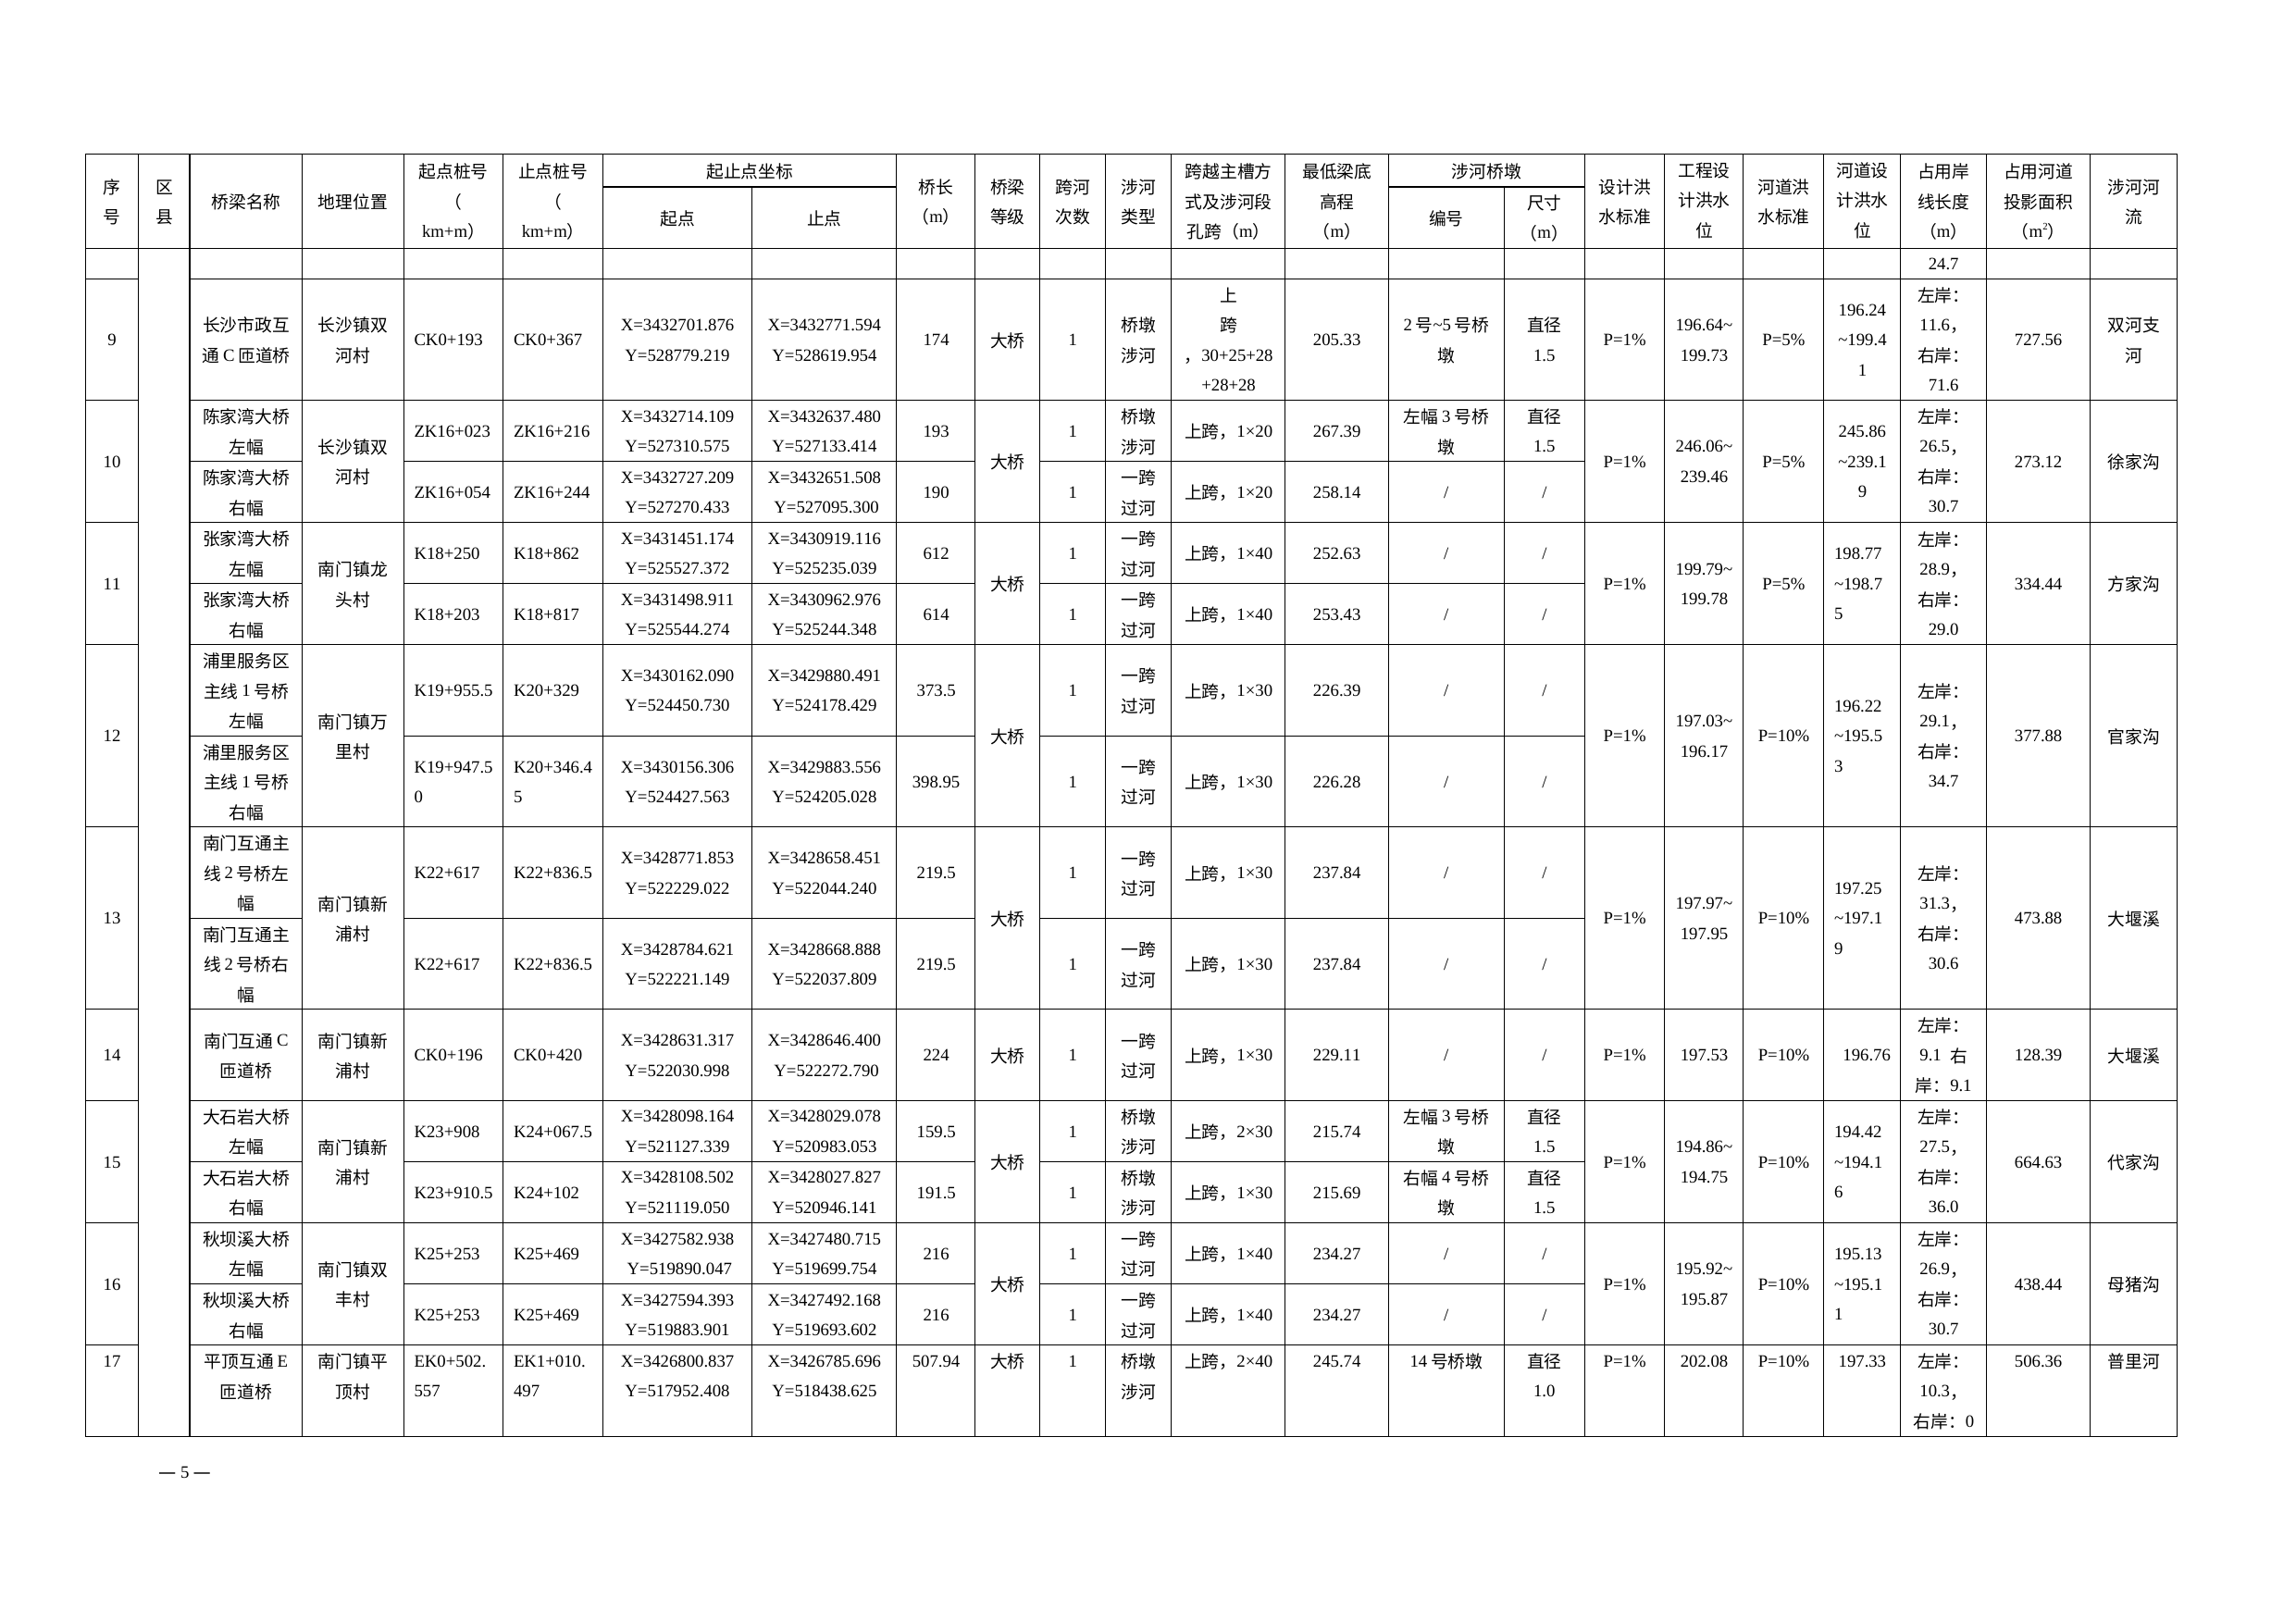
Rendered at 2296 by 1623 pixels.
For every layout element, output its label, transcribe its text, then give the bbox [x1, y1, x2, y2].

table_header 涉河河流 [2091, 155, 2177, 247]
table_cell 左岸：28.9，右岸：29.0 [1901, 523, 1986, 644]
table_header 设计洪水标准 [1585, 155, 1664, 247]
table_cell 长沙镇双河村 [303, 279, 403, 400]
table_cell 224 [897, 1010, 974, 1100]
table_cell P=1% [1585, 1223, 1664, 1344]
table_cell 秋坝溪大桥右幅 [191, 1284, 302, 1344]
table_cell 左岸：9.1 右岸：9.1 [1901, 1010, 1986, 1100]
table_cell 直径1.5 [1505, 401, 1584, 461]
table_cell K20+346.45 [503, 737, 602, 826]
table_cell 215.69 [1285, 1162, 1388, 1222]
table_cell 一跨过河 [1106, 523, 1171, 583]
table_cell 377.88 [1987, 645, 2090, 826]
table_cell P=5% [1744, 279, 1823, 400]
table_cell P=1% [1585, 279, 1664, 400]
table_cell 编号 [1389, 188, 1504, 247]
table_cell P=10% [1744, 1223, 1823, 1344]
table_cell / [1389, 737, 1504, 826]
table_cell 桥墩涉河 [1106, 401, 1171, 461]
table_cell K19+955.5 [404, 645, 503, 736]
table_cell 南门互通C匝道桥 [191, 1010, 302, 1100]
table_cell 陈家湾大桥右幅 [191, 462, 302, 522]
table_cell 大桥 [975, 645, 1039, 826]
table_cell 南门镇平顶村 [303, 1345, 403, 1436]
table_cell X=3428784.621 Y=522221.149 [603, 919, 751, 1009]
table_cell 1 [1040, 523, 1105, 583]
table_cell CK0+196 [404, 1010, 503, 1100]
table_cell 一跨过河 [1106, 1010, 1171, 1100]
table_cell 197.25~197.19 [1824, 827, 1900, 1009]
table_cell P=10% [1744, 1345, 1823, 1436]
table_cell 219.5 [897, 919, 974, 1009]
table_cell 10 [86, 401, 138, 522]
table_cell X=3430162.090 Y=524450.730 [603, 645, 751, 736]
table_cell P=10% [1744, 827, 1823, 1009]
table_cell / [1389, 1284, 1504, 1344]
table_cell / [1389, 1223, 1504, 1283]
table_header 占用岸线长度（m） [1901, 155, 1986, 247]
table_cell K18+862 [503, 523, 602, 583]
table_cell 9 [86, 279, 138, 400]
table_cell P=1% [1585, 1345, 1664, 1436]
table_cell 1 [1040, 919, 1105, 1009]
table_cell X=3427582.938 Y=519890.047 [603, 1223, 751, 1283]
table_cell P=5% [1744, 401, 1823, 522]
table_cell 234.27 [1285, 1223, 1388, 1283]
table_cell 方家沟 [2091, 523, 2177, 644]
table_cell P=5% [1744, 249, 1823, 279]
table_cell 215.74 [1285, 1101, 1388, 1161]
table_cell X=3428631.317 Y=522030.998 [603, 1010, 751, 1100]
table_cell 上跨，1×30 [1172, 1010, 1285, 1100]
table_cell 1 [1040, 645, 1105, 736]
table_cell 左岸：29.1，右岸：34.7 [1901, 645, 1986, 826]
table_cell 左幅3号桥墩 [1389, 1101, 1504, 1161]
table_cell K22+617 [404, 919, 503, 1009]
table_cell 195.92~195.87 [1665, 1223, 1743, 1344]
table_cell BK0+207 [404, 249, 503, 279]
table_cell 长沙镇双河村 [303, 249, 403, 279]
table_cell 192.90~196.64 [1665, 249, 1743, 279]
table_cell 大石岩大桥右幅 [191, 1162, 302, 1222]
table_cell X=3430156.306 Y=524427.563 [603, 737, 751, 826]
table_cell X=3428098.164 Y=521127.339 [603, 1101, 751, 1161]
table_cell 237.84 [1285, 919, 1388, 1009]
table_cell 母猪沟 [2091, 1223, 2177, 1344]
table_cell 196.76 [1824, 1010, 1900, 1100]
table_cell 左岸：27.5，右岸：36.0 [1901, 1101, 1986, 1222]
table_cell 大堰溪 [2091, 1010, 2177, 1100]
table_header 桥长（m） [897, 155, 974, 247]
table_cell 174 [897, 279, 974, 400]
table_cell X=3427594.393 Y=519883.901 [603, 1284, 751, 1344]
table_cell 左岸：11.6，右岸：71.6 [1901, 279, 1986, 400]
table_cell / [1505, 1284, 1584, 1344]
table_cell 11 [86, 523, 138, 644]
table_cell 一跨过河 [1106, 737, 1171, 826]
table_cell 1 [1040, 462, 1105, 522]
table_cell 平顶互通E匝道桥 [191, 1345, 302, 1436]
table_cell 219.5 [897, 827, 974, 918]
table_cell 上跨，1×40 [1172, 523, 1285, 583]
table_cell 桥墩涉河 [1106, 1345, 1171, 1436]
table_cell 14 [86, 1010, 138, 1100]
table_header 占用河道投影面积（m2） [1987, 155, 2090, 247]
table_cell 直径1.5 [1505, 1162, 1584, 1222]
table_cell 159.5 [897, 1101, 974, 1161]
table_cell 大桥 [975, 249, 1039, 279]
table_cell 210.08 [1285, 249, 1388, 279]
table_cell / [1389, 584, 1504, 644]
table_cell X=3428658.451 Y=522044.240 [752, 827, 896, 918]
table_cell 253.43 [1285, 584, 1388, 644]
table_cell 1 [1040, 1162, 1105, 1222]
table_cell 193 [897, 401, 974, 461]
table_cell K25+469 [503, 1223, 602, 1283]
table_cell 上跨，1×30 [1172, 827, 1285, 918]
table_cell 197.53 [1665, 1010, 1743, 1100]
table_header 序号 [86, 155, 138, 247]
table_cell X=3427492.168 Y=519693.602 [752, 1284, 896, 1344]
table_cell 大桥 [975, 279, 1039, 400]
table_cell 南门镇双丰村 [303, 1223, 403, 1344]
table_cell 张家湾大桥右幅 [191, 584, 302, 644]
table_cell 桥墩涉河 [1106, 249, 1171, 279]
table_header 桥梁等级 [975, 155, 1039, 247]
table_cell 196.22~195.53 [1824, 645, 1900, 826]
table_cell 192.29~196.24 [1824, 249, 1900, 279]
table_cell 1 [1040, 737, 1105, 826]
table_cell 左幅3号桥墩 [1389, 401, 1504, 461]
table_cell 1 [1040, 1223, 1105, 1283]
table_cell 双河支河 [2091, 249, 2177, 279]
table_cell K22+836.5 [503, 827, 602, 918]
table_cell K18+250 [404, 523, 503, 583]
table_cell X=3428027.827 Y=520946.141 [752, 1162, 896, 1222]
table_cell P=1% [1585, 523, 1664, 644]
table_cell ZK16+216 [503, 401, 602, 461]
table_cell 194.86~194.75 [1665, 1101, 1743, 1222]
table_cell P=1% [1585, 249, 1664, 279]
table_cell / [1389, 827, 1504, 918]
table_cell 197.03~196.17 [1665, 645, 1743, 826]
table_cell 上跨，1×30 [1172, 1162, 1285, 1222]
table_header 河道洪水标准 [1744, 155, 1823, 247]
table_cell 8 [86, 249, 138, 279]
table_cell 一跨过河 [1106, 645, 1171, 736]
table_cell / [1505, 827, 1584, 918]
table_header 河道设计洪水位（m） [1824, 155, 1900, 247]
table_header 跨河次数 [1040, 155, 1105, 247]
table_cell 481.57 [1987, 249, 2090, 279]
table_cell 202.08 [1665, 1345, 1743, 1436]
table_cell X=3432714.109 Y=527310.575 [603, 401, 751, 461]
table_cell 桥墩涉河 [1106, 1101, 1171, 1161]
table_cell 上跨，1×30 [1172, 645, 1285, 736]
table_cell 197.97~197.95 [1665, 827, 1743, 1009]
table_cell P=10% [1744, 1101, 1823, 1222]
table_cell 起点 [603, 188, 751, 247]
table_cell 上跨，1×40 [1172, 1223, 1285, 1283]
table_cell K19+947.50 [404, 737, 503, 826]
table_cell EK1+010.497 [503, 1345, 602, 1436]
table_header 最低梁底高程（m） [1285, 155, 1388, 247]
table_header 止点桩号（km+m） [503, 155, 602, 247]
table_cell 1 [1040, 827, 1105, 918]
table_cell 2 [1040, 249, 1105, 279]
table_header 涉河类型 [1106, 155, 1171, 247]
table_cell 194.42~194.16 [1824, 1101, 1900, 1222]
table_cell 196.64~199.73 [1665, 279, 1743, 400]
table_cell X=3431498.911 Y=525544.274 [603, 584, 751, 644]
table_cell 一跨过河 [1106, 827, 1171, 918]
table_cell 大堰溪 [2091, 827, 2177, 1009]
table_cell 507.94 [897, 1345, 974, 1436]
table_cell 1 [1040, 279, 1105, 400]
table_cell X=3428668.888 Y=522037.809 [752, 919, 896, 1009]
table_cell 左岸：31.3，右岸：30.6 [1901, 827, 1986, 1009]
table_cell 南门镇新浦村 [303, 1101, 403, 1222]
table_cell 328 [897, 249, 974, 279]
table_cell 373.5 [897, 645, 974, 736]
table_cell 大桥 [975, 1010, 1039, 1100]
table_cell 右幅4号桥墩 [1389, 1162, 1504, 1222]
table_cell X=3427480.715 Y=519699.754 [752, 1223, 896, 1283]
table_cell 245.74 [1285, 1345, 1388, 1436]
table_cell X=3430919.116 Y=525235.039 [752, 523, 896, 583]
table_cell 128.39 [1987, 1010, 2090, 1100]
table_cell 1 [1040, 1010, 1105, 1100]
table_cell 上跨，2×40 [1172, 1345, 1285, 1436]
table_cell K18+203 [404, 584, 503, 644]
table_cell 1 [1040, 1101, 1105, 1161]
table_cell K25+253 [404, 1223, 503, 1283]
table_cell 258.14 [1285, 462, 1388, 522]
table_cell K22+617 [404, 827, 503, 918]
table_cell 226.28 [1285, 737, 1388, 826]
table_cell 190 [897, 462, 974, 522]
table_cell / [1389, 462, 1504, 522]
table_cell 大桥 [975, 401, 1039, 522]
table_cell / [1505, 919, 1584, 1009]
table_cell 234.27 [1285, 1284, 1388, 1344]
table_cell 15 [86, 1101, 138, 1222]
table_cell P=1% [1585, 401, 1664, 522]
table_cell P=1% [1585, 645, 1664, 826]
table_cell / [1505, 1010, 1584, 1100]
table_header 地理位置 [303, 155, 403, 247]
table_cell 长沙市政互通C匝道桥 [191, 279, 302, 400]
table_cell K25+469 [503, 1284, 602, 1344]
table_cell 左岸：27.2，右岸：24.7 [1901, 249, 1986, 279]
table_cell 徐家沟 [2091, 401, 2177, 522]
table_cell 大石岩大桥左幅 [191, 1101, 302, 1161]
table_cell 一跨过河 [1106, 1223, 1171, 1283]
table_cell / [1505, 645, 1584, 736]
table_cell 大桥 [975, 1223, 1039, 1344]
table_cell K20+329 [503, 645, 602, 736]
table_cell / [1505, 584, 1584, 644]
table_cell 大桥 [975, 1345, 1039, 1436]
table_cell 245.86~239.19 [1824, 401, 1900, 522]
table_cell 506.36 [1987, 1345, 2090, 1436]
table_cell 一跨过河 [1106, 462, 1171, 522]
table_cell 上跨，2×30 [1172, 1101, 1285, 1161]
table_cell 直径1.5 [1505, 249, 1584, 279]
table_cell X=3430962.976 Y=525244.348 [752, 584, 896, 644]
table_cell 612 [897, 523, 974, 583]
table_cell X=3428108.502 Y=521119.050 [603, 1162, 751, 1222]
table_cell 237.84 [1285, 827, 1388, 918]
table_cell 桥墩涉河 [1106, 279, 1171, 400]
table_cell 229.11 [1285, 1010, 1388, 1100]
table_cell 左岸：10.3，右岸：0 [1901, 1345, 1986, 1436]
table_cell 大桥 [975, 523, 1039, 644]
table_cell X=3429883.556 Y=524205.028 [752, 737, 896, 826]
table_cell 上跨，30+25+28+28+28 [1172, 279, 1285, 400]
table_cell X=3426785.696 Y=518438.625 [752, 1345, 896, 1436]
table_cell 上跨，1×20 [1172, 462, 1285, 522]
table_cell 直径1.0 [1505, 1345, 1584, 1436]
table_cell 南门镇万里村 [303, 645, 403, 826]
table_cell 秋坝溪大桥左幅 [191, 1223, 302, 1283]
table_cell 334.44 [1987, 523, 2090, 644]
table_cell 216 [897, 1284, 974, 1344]
table_cell X=3428646.400 Y=522272.790 [752, 1010, 896, 1100]
table_cell 上跨，1×30 [1172, 737, 1285, 826]
table_cell 1 [1040, 401, 1105, 461]
table_cell X=3432637.480 Y=527133.414 [752, 401, 896, 461]
table_cell 南门镇龙头村 [303, 523, 403, 644]
table_cell 尺寸（m） [1505, 188, 1584, 247]
table_cell 止点 [752, 188, 896, 247]
table_cell 14号桥墩 [1389, 1345, 1504, 1436]
table_cell X=3432727.209 Y=527270.433 [603, 462, 751, 522]
table_cell 1 [1040, 1345, 1105, 1436]
table_cell / [1389, 1010, 1504, 1100]
table_cell 17 [86, 1345, 138, 1436]
table_cell 上跨，一次1×60，一次2×30 [1172, 249, 1285, 279]
table_cell 226.39 [1285, 645, 1388, 736]
table_cell / [1389, 919, 1504, 1009]
table_cell 614 [897, 584, 974, 644]
table_cell P=5% [1744, 523, 1823, 644]
table_cell 大桥 [975, 827, 1039, 1009]
table_cell P=1% [1585, 1101, 1664, 1222]
table_cell 长沙市政互通B匝道桥 [191, 249, 302, 279]
table_cell 16 [86, 1223, 138, 1344]
table_cell CK0+420 [503, 1010, 602, 1100]
table_cell X=3432751.650 Y=528639.040 [752, 249, 896, 279]
table_cell X=3432701.876 Y=528779.219 [603, 279, 751, 400]
table_cell 浦里服务区主线1号桥右幅 [191, 737, 302, 826]
table_cell X=3432529.248 Y=528754.001 [603, 249, 751, 279]
table_header 工程设计洪水位（m） [1665, 155, 1743, 247]
table_cell CK0+367 [503, 279, 602, 400]
table_cell 216 [897, 1223, 974, 1283]
table_cell X=3432771.594 Y=528619.954 [752, 279, 896, 400]
table_cell 双河支河 [2091, 279, 2177, 400]
table_cell P=1% [1585, 1010, 1664, 1100]
table_cell 直径1.5 [1505, 1101, 1584, 1161]
table_cell 上跨，1×30 [1172, 919, 1285, 1009]
table_header 涉河桥墩 [1389, 155, 1584, 186]
table_cell 官家沟 [2091, 645, 2177, 826]
table_header 跨越主槽方式及涉河段孔跨（m） [1172, 155, 1285, 247]
table_cell X=3428771.853 Y=522229.022 [603, 827, 751, 918]
table_cell 195.13~195.11 [1824, 1223, 1900, 1344]
table_cell 1 [1040, 584, 1105, 644]
table_cell 664.63 [1987, 1101, 2090, 1222]
table_cell 浦里服务区主线1号桥左幅 [191, 645, 302, 736]
table_cell K24+102 [503, 1162, 602, 1222]
table_cell / [1389, 645, 1504, 736]
table_cell / [1505, 737, 1584, 826]
table_cell 12 [86, 645, 138, 826]
table_cell 199.79~199.78 [1665, 523, 1743, 644]
table_cell 大桥 [975, 1101, 1039, 1222]
table_cell P=1% [1585, 827, 1664, 1009]
table_cell 246.06~239.46 [1665, 401, 1743, 522]
table_cell ZK16+244 [503, 462, 602, 522]
table_cell 南门镇新浦村 [303, 827, 403, 1009]
table_cell 196.24~199.41 [1824, 279, 1900, 400]
table_cell 长沙镇双河村 [303, 401, 403, 522]
table_cell 6号桥墩 [1389, 249, 1504, 279]
table_cell K23+910.5 [404, 1162, 503, 1222]
table_cell 13 [86, 827, 138, 1009]
table_cell 205.33 [1285, 279, 1388, 400]
table_cell CK0+193 [404, 279, 503, 400]
table_cell 一跨过河 [1106, 1284, 1171, 1344]
table_cell K25+253 [404, 1284, 503, 1344]
table_cell 上跨，1×40 [1172, 584, 1285, 644]
table_cell 张家湾大桥左幅 [191, 523, 302, 583]
table_cell X=3432651.508 Y=527095.300 [752, 462, 896, 522]
table_cell 252.63 [1285, 523, 1388, 583]
table_cell 南门镇新浦村 [303, 1010, 403, 1100]
table_cell EK0+502.557 [404, 1345, 503, 1436]
table_cell K24+067.5 [503, 1101, 602, 1161]
table_cell 南门互通主线2号桥左幅 [191, 827, 302, 918]
table_cell 上跨，1×20 [1172, 401, 1285, 461]
table_cell X=3426800.837 Y=517952.408 [603, 1345, 751, 1436]
table_cell 上跨，1×40 [1172, 1284, 1285, 1344]
table_cell BK0+535 [503, 249, 602, 279]
table_cell 273.12 [1987, 401, 2090, 522]
table_cell 一跨过河 [1106, 919, 1171, 1009]
table_header 起止点坐标 [603, 155, 896, 186]
table_cell X=3429880.491 Y=524178.429 [752, 645, 896, 736]
table_cell 398.95 [897, 737, 974, 826]
table_cell 1 [1040, 1284, 1105, 1344]
table_header 区县 [139, 155, 189, 247]
table_cell 473.88 [1987, 827, 2090, 1009]
table_cell 南门互通主线2号桥右幅 [191, 919, 302, 1009]
table_cell 直径1.5 [1505, 279, 1584, 400]
table_cell X=3428029.078 Y=520983.053 [752, 1101, 896, 1161]
table_cell 2号~5号桥墩 [1389, 279, 1504, 400]
table_cell ZK16+023 [404, 401, 503, 461]
table_cell 191.5 [897, 1162, 974, 1222]
table_cell 727.56 [1987, 279, 2090, 400]
table_cell 桥墩涉河 [1106, 1162, 1171, 1222]
table_cell 267.39 [1285, 401, 1388, 461]
table_cell X=3431451.174 Y=525527.372 [603, 523, 751, 583]
table_cell 一跨过河 [1106, 584, 1171, 644]
table_cell 代家沟 [2091, 1101, 2177, 1222]
table_cell 198.77~198.75 [1824, 523, 1900, 644]
table_cell ZK16+054 [404, 462, 503, 522]
table_cell K18+817 [503, 584, 602, 644]
table_header 桥梁名称 [191, 155, 302, 247]
table_cell 普里河 [2091, 1345, 2177, 1436]
table_cell 陈家湾大桥左幅 [191, 401, 302, 461]
table_cell 438.44 [1987, 1223, 2090, 1344]
table_cell P=10% [1744, 645, 1823, 826]
table_cell / [1505, 1223, 1584, 1283]
table_header 起点桩号（km+m） [404, 155, 503, 247]
table_cell / [1505, 462, 1584, 522]
table_cell P=10% [1744, 1010, 1823, 1100]
table_cell K22+836.5 [503, 919, 602, 1009]
table_cell 左岸：26.9，右岸：30.7 [1901, 1223, 1986, 1344]
table_cell / [1389, 523, 1504, 583]
table_cell K23+908 [404, 1101, 503, 1161]
table_cell / [1505, 523, 1584, 583]
table_cell 左岸：26.5，右岸：30.7 [1901, 401, 1986, 522]
table_cell 197.33 [1824, 1345, 1900, 1436]
